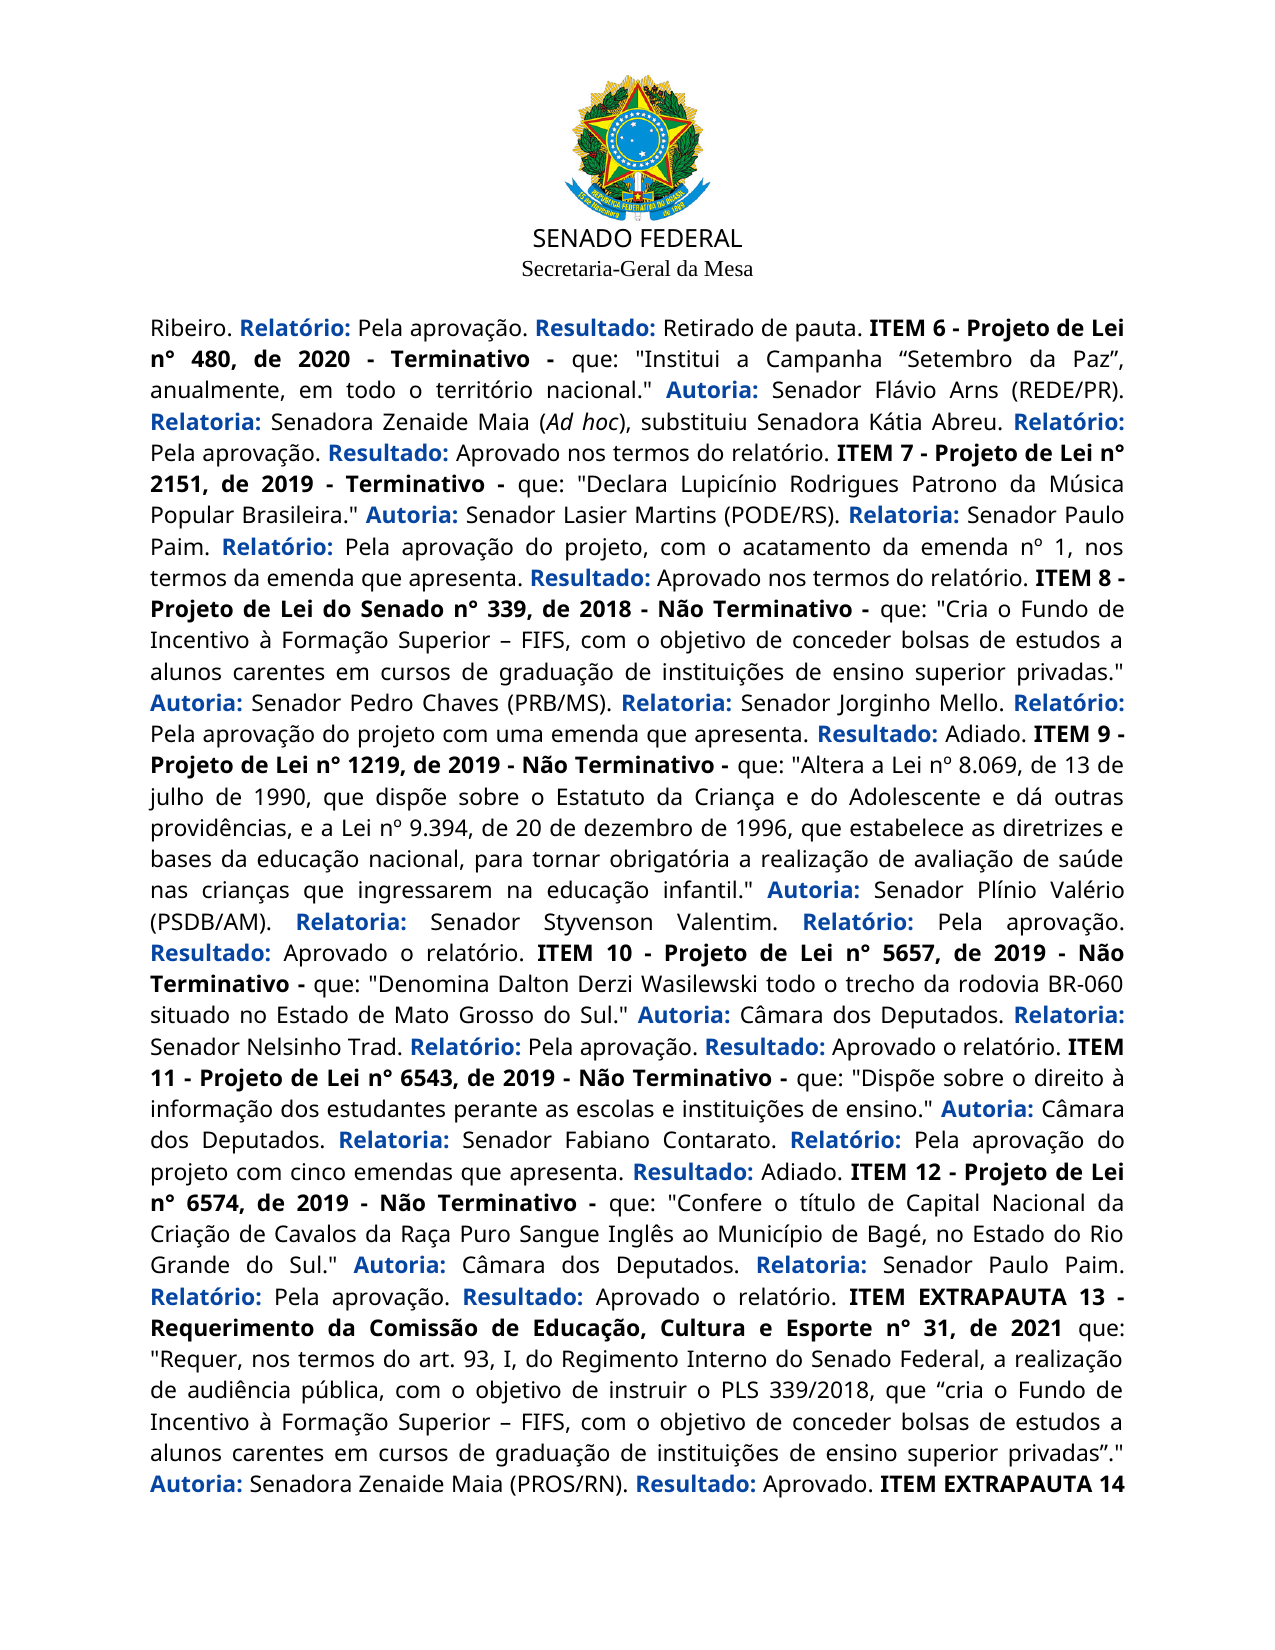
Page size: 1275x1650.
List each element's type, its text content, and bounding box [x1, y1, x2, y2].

picture [564, 75, 711, 221]
